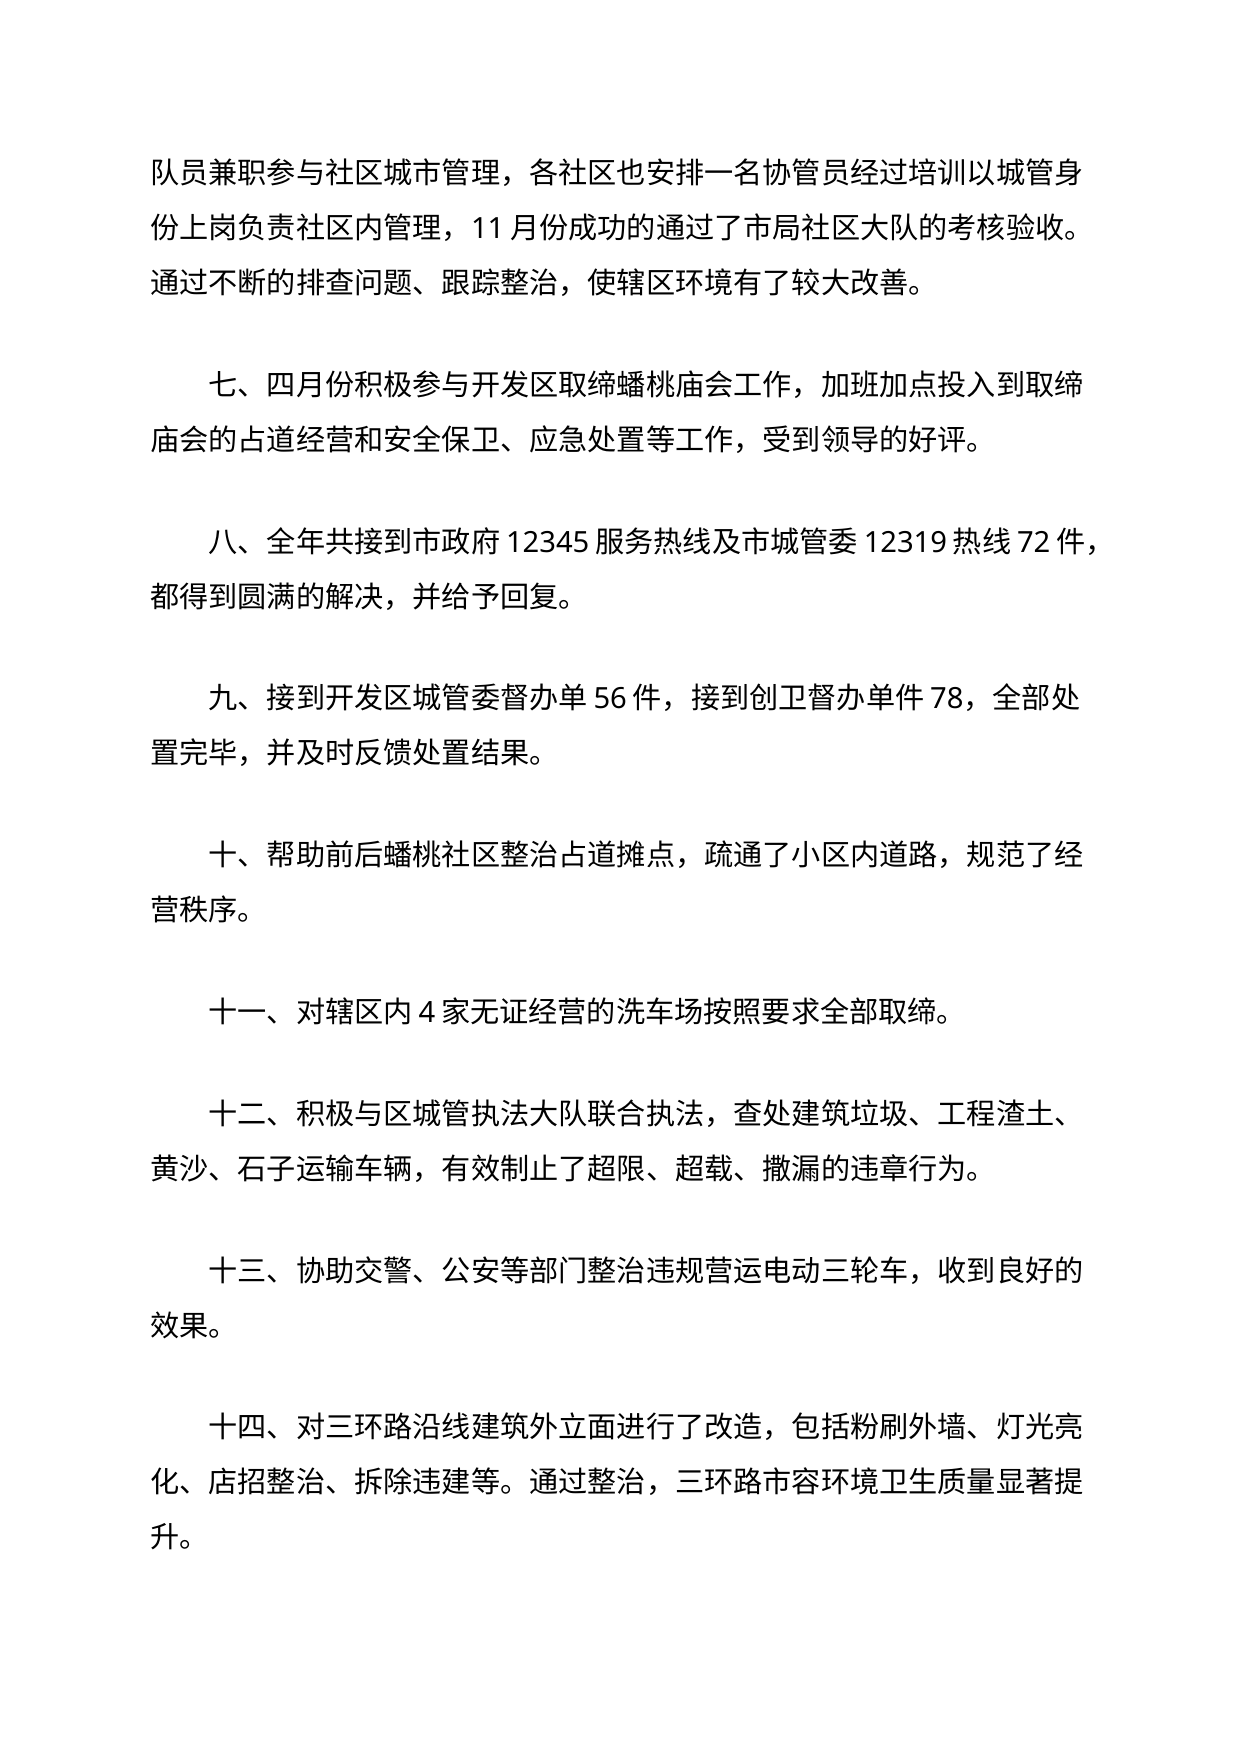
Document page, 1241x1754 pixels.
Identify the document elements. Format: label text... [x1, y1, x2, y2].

text 八、全年共接到市政府12345服务热线及市城管委12319热线72件，都得到圆满的解决，并给予回复。 [150, 518, 1090, 616]
text 九、接到开发区城管委督办单56件，接到创卫督办单件78，全部处置完毕，并及时反馈处置结果。 [150, 675, 1090, 772]
text 十一、对辖区内4家无证经营的洗车场按照要求全部取缔。 [150, 988, 1090, 1031]
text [150, 150, 1090, 302]
text 十二、积极与区城管执法大队联合执法，查处建筑垃圾、工程渣土、黄沙、石子运输车辆，有效制止了超限、超载、撒漏的违章行为。 [150, 1091, 1090, 1188]
text 十三、协助交警、公安等部门整治违规营运电动三轮车，收到良好的效果。 [150, 1247, 1090, 1344]
text 十、帮助前后蟠桃社区整治占道摊点，疏通了小区内道路，规范了经营秩序。 [150, 832, 1090, 929]
text 十四、对三环路沿线建筑外立面进行了改造，包括粉刷外墙、灯光亮化、店招整治、拆除违建等。通过整治，三环路市容环境卫生质量显著提升。 [150, 1404, 1090, 1556]
text 七、四月份积极参与开发区取缔蟠桃庙会工作，加班加点投入到取缔庙会的占道经营和安全保卫、应急处置等工作，受到领导的好评。 [150, 362, 1090, 459]
